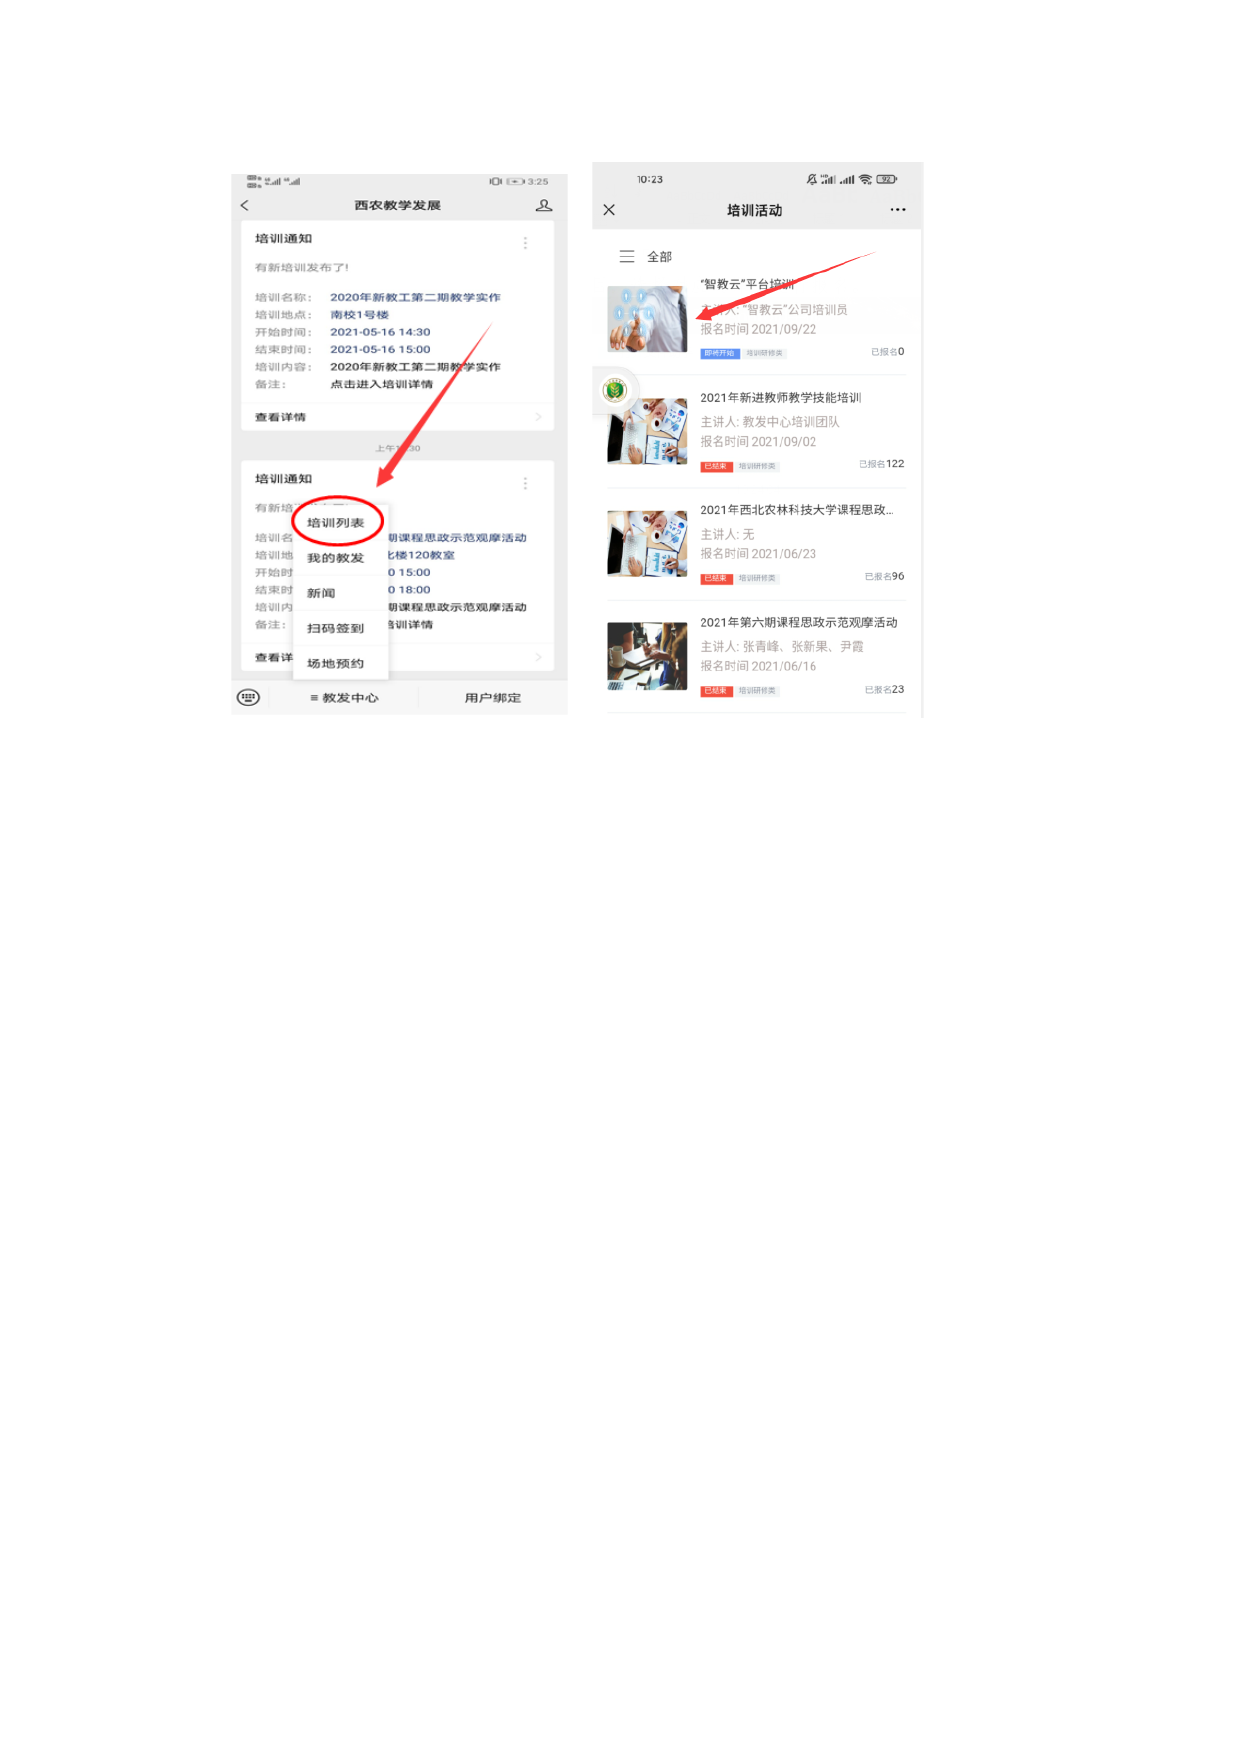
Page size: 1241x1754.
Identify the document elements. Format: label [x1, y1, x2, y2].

picture [592, 162, 924, 718]
picture [231, 174, 571, 718]
